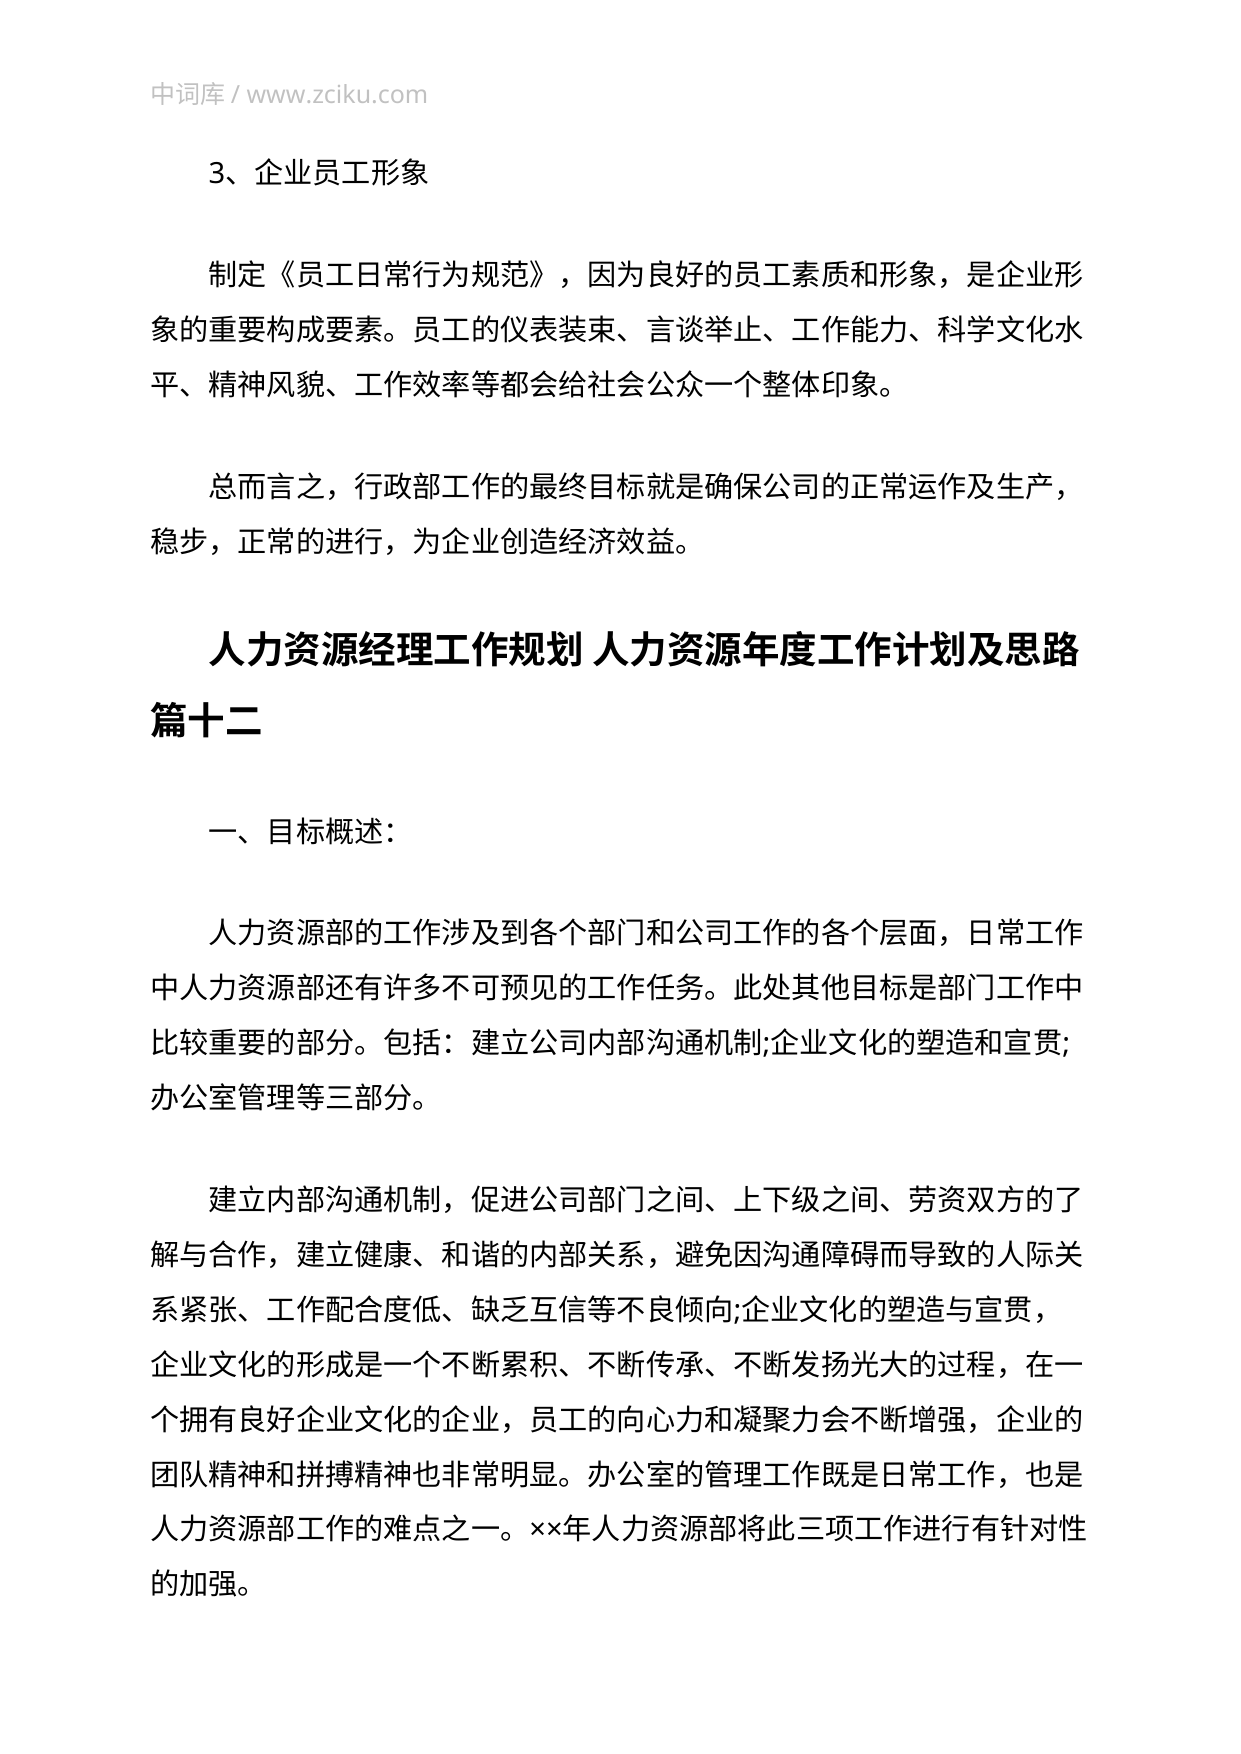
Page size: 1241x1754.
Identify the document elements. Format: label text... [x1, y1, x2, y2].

text 一、目标概述： [150, 808, 1090, 850]
text 人力资源部的工作涉及到各个部门和公司工作的各个层面，日常工作中人力资源部还有许多不可预见的工作任务。此处其他目标是部门工作中比较重要的部分。包括：建立公司内部沟通机制;企业文化的塑造和宣贯;办公室管理等三部分。 [150, 910, 1090, 1117]
text 人力资源经理工作规划 人力资源年度工作计划及思路篇十二 [150, 620, 1090, 745]
text 制定《员工日常行为规范》，因为良好的员工素质和形象，是企业形象的重要构成要素。员工的仪表装束、言谈举止、工作能力、科学文化水平、精神风貌、工作效率等都会给社会公众一个整体印象。 [150, 252, 1090, 404]
text 3、企业员工形象 [150, 150, 1090, 192]
text 总而言之，行政部工作的最终目标就是确保公司的正常运作及生产，稳步，正常的进行，为企业创造经济效益。 [150, 463, 1090, 561]
text 建立内部沟通机制，促进公司部门之间、上下级之间、劳资双方的了解与合作，建立健康、和谐的内部关系，避免因沟通障碍而导致的人际关系紧张、工作配合度低、缺乏互信等不良倾向;企业文化的塑造与宣贯，企业文化的形成是一个不断累积、不断传承、不断发扬光大的过程，在一个拥有良好企业文化的企业，员工的向心力和凝聚力会不断增强，企业的团队精神和拼搏精神也非常明显。办公室的管理工作既是日常工作，也是人力资源部工作的难点之一。××年人力资源部将此三项工作进行有针对性的加强。 [150, 1176, 1090, 1603]
